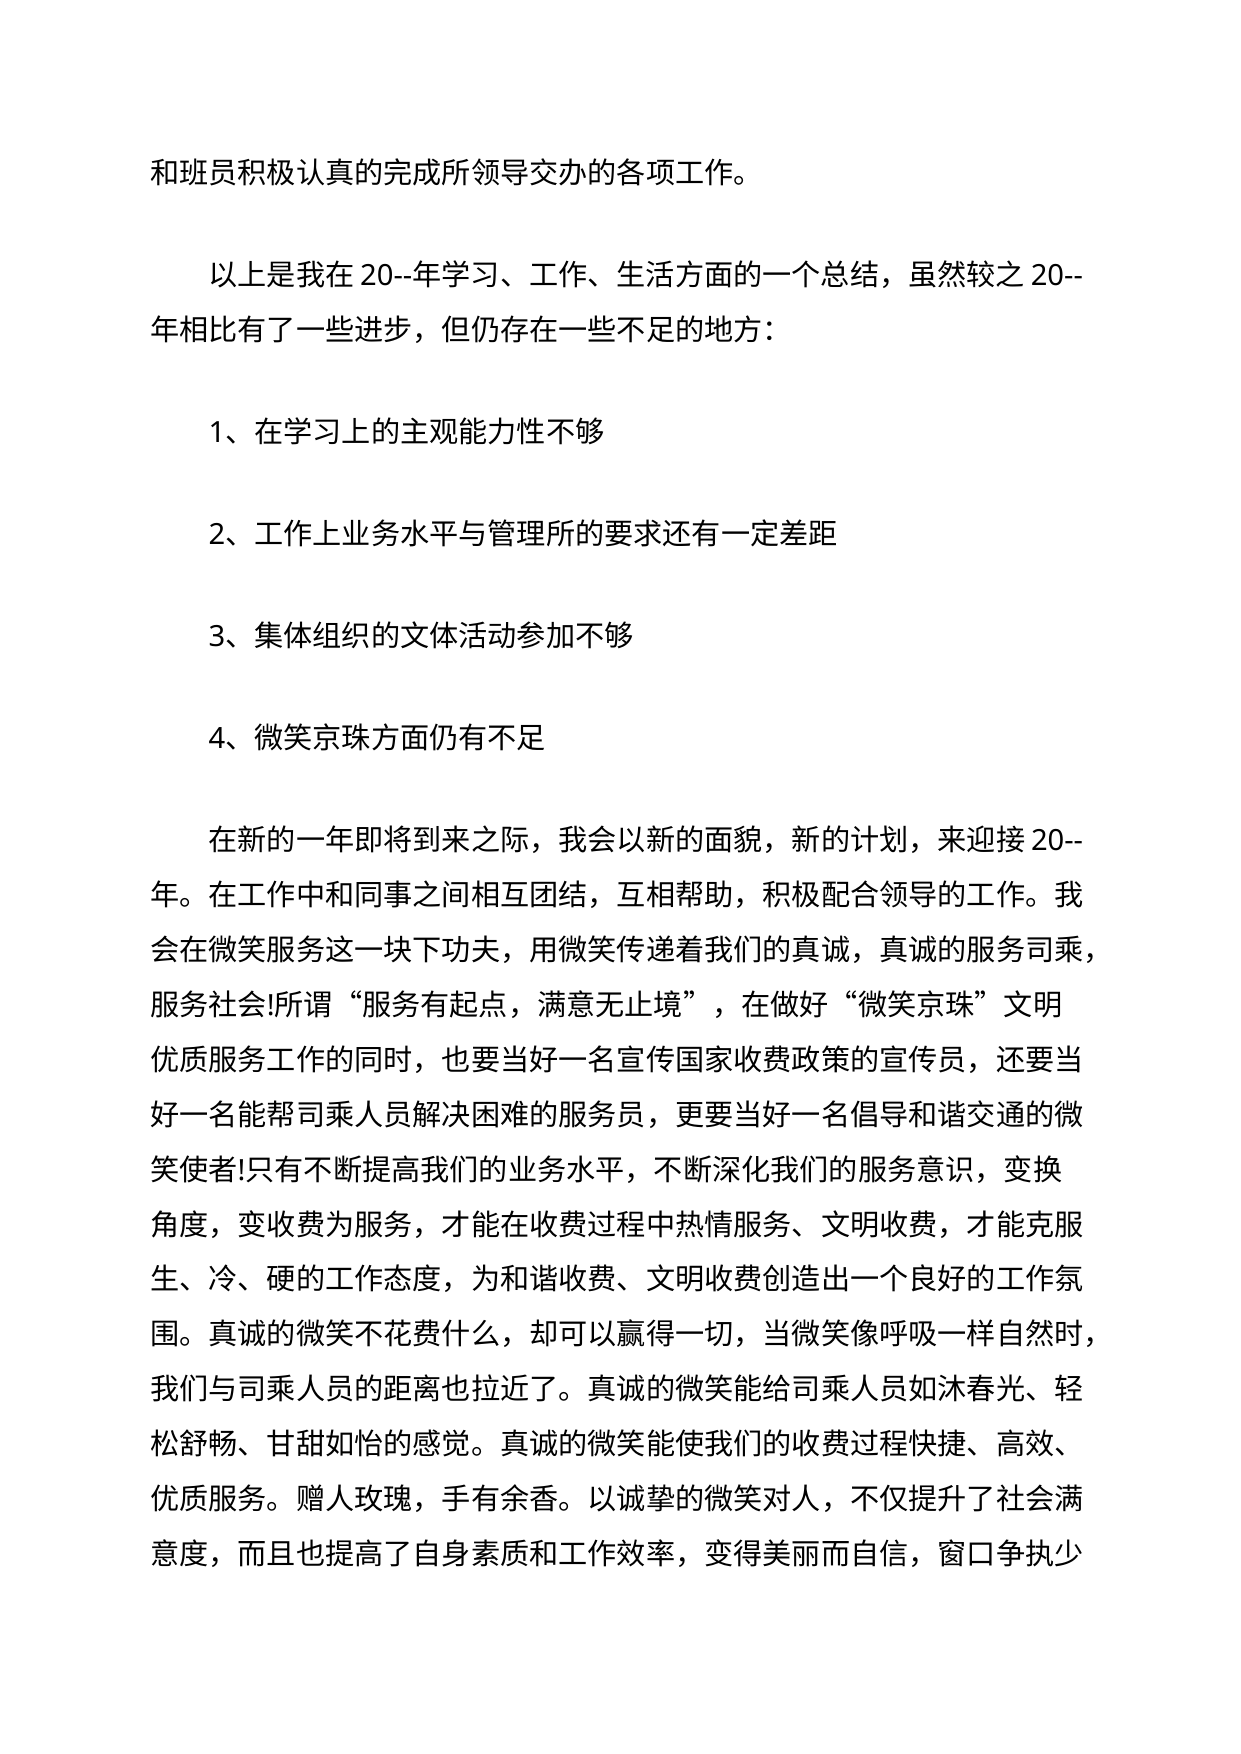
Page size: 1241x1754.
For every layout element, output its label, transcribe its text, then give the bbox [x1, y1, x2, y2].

text 4、微笑京珠方面仍有不足 [150, 714, 1090, 757]
text 1、在学习上的主观能力性不够 [150, 408, 1090, 451]
text 3、集体组织的文体活动参加不够 [150, 612, 1090, 655]
text 2、工作上业务水平与管理所的要求还有一定差距 [150, 511, 1090, 553]
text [150, 816, 1090, 1573]
text 以上是我在20--年学习、工作、生活方面的一个总结，虽然较之20--年相比有了一些进步，但仍存在一些不足的地方： [150, 252, 1090, 349]
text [150, 150, 1090, 192]
